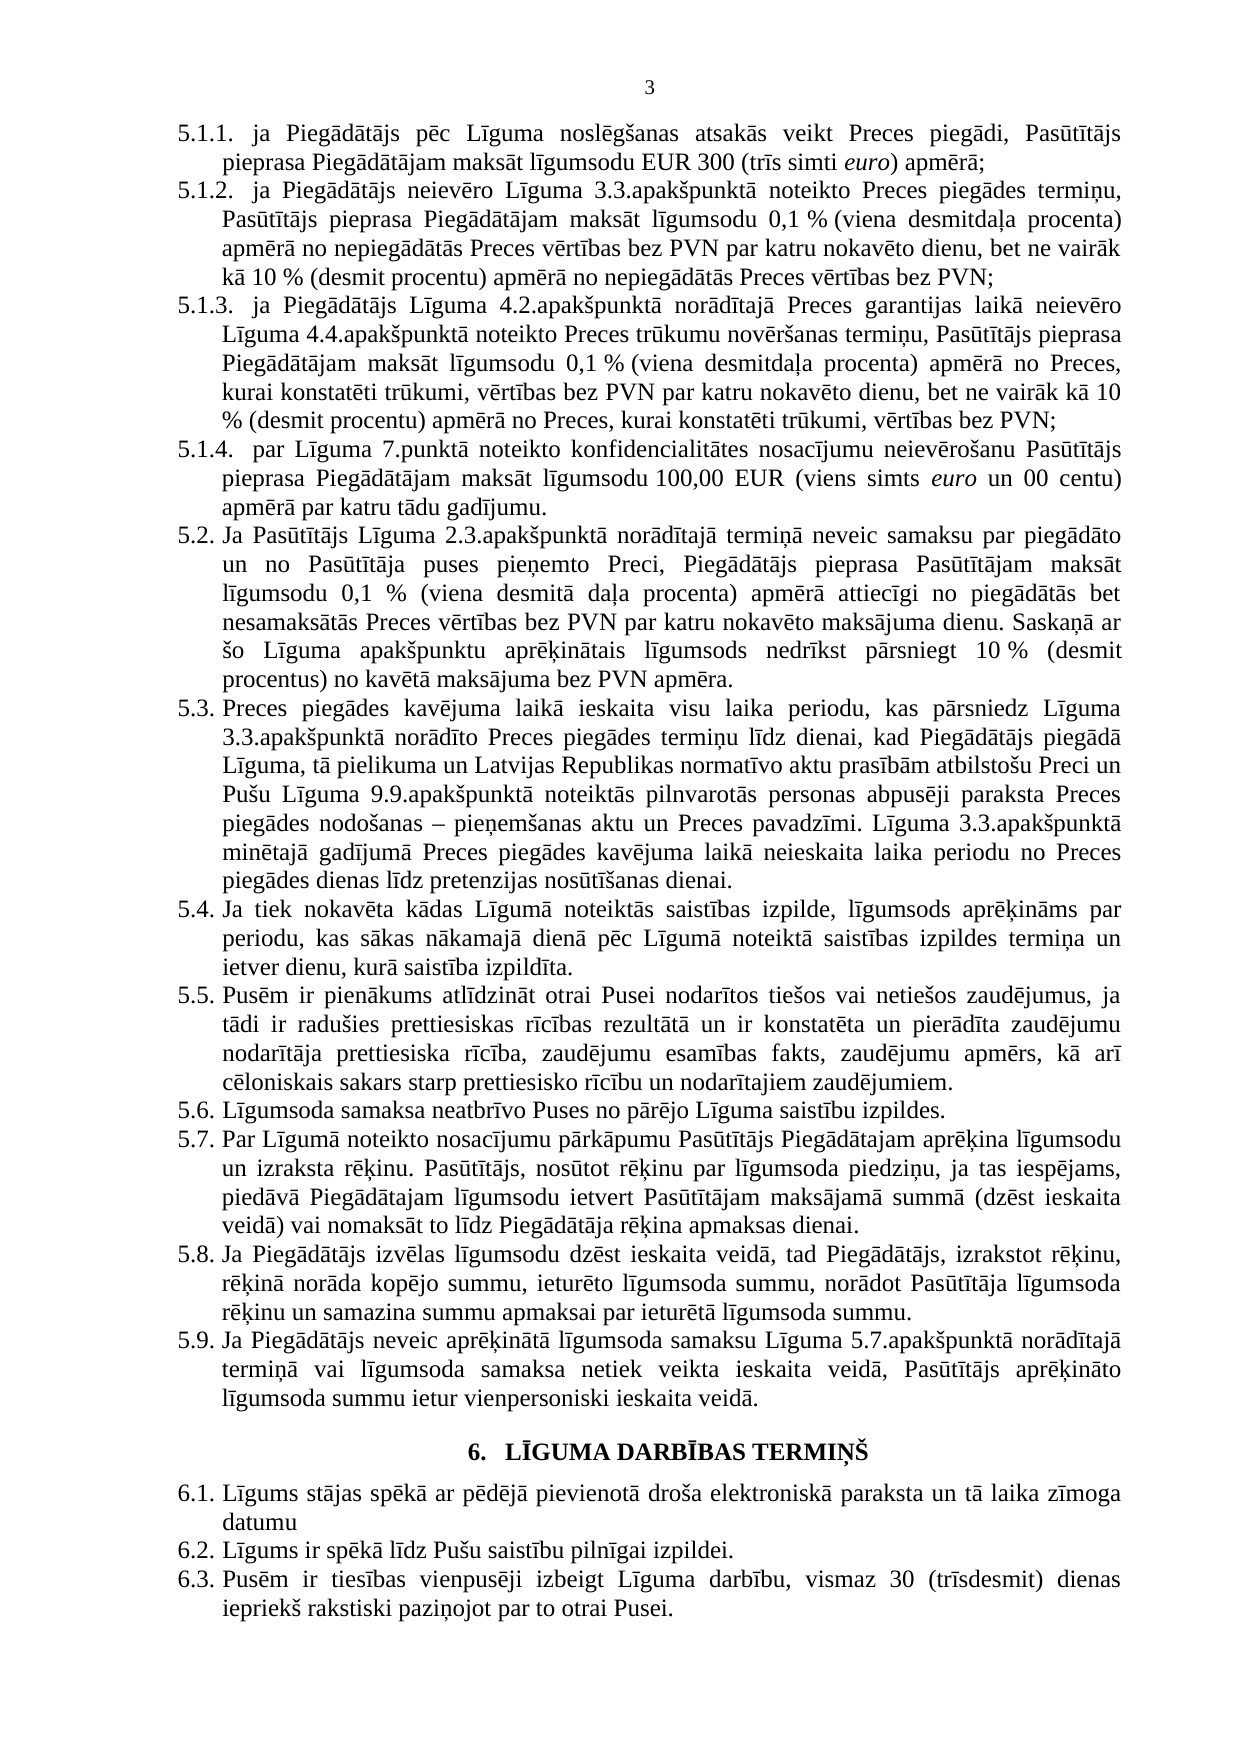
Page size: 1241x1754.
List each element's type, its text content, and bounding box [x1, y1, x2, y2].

list Pusēm ir tiesības vienpusēji izbeigt Līguma darbību, vismaz 30 (trīsdesmit) dienas iepriekš rakstiski paziņojot par to otrai Pusei. [177, 1564, 1122, 1622]
list Līgums ir spēkā līdz Pušu saistību pilnīgai izpildei. [177, 1536, 1122, 1564]
list ja Piegādātājs Līguma 4.2.apakšpunktā norādītajā Preces garantijas laikā neievēro Līguma 4.4.apakšpunktā noteikto Preces trūkumu novēršanas termiņu, Pasūtītājs pieprasa Piegādātājam maksāt līgumsodu 0,1 % (viena desmitdaļa procenta) apmērā no Preces, kurai konstatēti trūkumi, vērtības bez PVN par katru nokavēto dienu, bet ne vairāk kā 10 % (desmit procentu) apmērā no Preces, kurai konstatēti trūkumi, vērtības bez PVN; [177, 291, 1122, 434]
list Ja Piegādātājs neveic aprēķinātā līgumsoda samaksu Līguma 5.7.apakšpunktā norādītajā termiņā vai līgumsoda samaksa netiek veikta ieskaita veidā, Pasūtītājs aprēķināto līgumsoda summu ietur vienpersoniski ieskaita veidā. [177, 1326, 1122, 1412]
list par Līguma 7.punktā noteikto konfidencialitātes nosacījumu neievērošanu Pasūtītājs pieprasa Piegādātājam maksāt līgumsodu 100,00 EUR (viens simts euro un 00 centu) apmērā par katru tādu gadījumu. [177, 434, 1122, 521]
list Līgumsoda samaksa neatbrīvo Puses no pārējo Līguma saistību izpildes. [177, 1096, 1122, 1124]
list LĪGUMA DARBĪBAS TERMIŅŠ [214, 1437, 1122, 1466]
list Preces piegādes kavējuma laikā ieskaita visu laika periodu, kas pārsniedz Līguma 3.3.apakšpunktā norādīto Preces piegādes termiņu līdz dienai, kad Piegādātājs piegādā Līguma, tā pielikuma un Latvijas Republikas normatīvo aktu prasībām atbilstošu Preci un Pušu Līguma 9.9.apakšpunktā noteiktās pilnvarotās personas abpusēji paraksta Preces piegādes nodošanas – pieņemšanas aktu un Preces pavadzīmi. Līguma 3.3.apakšpunktā minētajā gadījumā Preces piegādes kavējuma laikā neieskaita laika periodu no Preces piegādes dienas līdz pretenzijas nosūtīšanas dienai. [177, 693, 1122, 894]
list ja Piegādātājs neievēro Līguma 3.3.apakšpunktā noteikto Preces piegādes termiņu, Pasūtītājs pieprasa Piegādātājam maksāt līgumsodu 0,1 % (viena desmitdaļa procenta) apmērā no nepiegādātās Preces vērtības bez PVN par katru nokavēto dienu, bet ne vairāk kā 10 % (desmit procentu) apmērā no nepiegādātās Preces vērtības bez PVN; [177, 176, 1122, 291]
list Par Līgumā noteikto nosacījumu pārkāpumu Pasūtītājs Piegādātajam aprēķina līgumsodu un izraksta rēķinu. Pasūtītājs, nosūtot rēķinu par līgumsoda piedziņu, ja tas iespējams, piedāvā Piegādātajam līgumsodu ietvert Pasūtītājam maksājamā summā (dzēst ieskaita veidā) vai nomaksāt to līdz Piegādātāja rēķina apmaksas dienai. [177, 1124, 1122, 1239]
list ja Piegādātājs pēc Līguma noslēgšanas atsakās veikt Preces piegādi, Pasūtītājs pieprasa Piegādātājam maksāt līgumsodu EUR 300 (trīs simti euro) apmērā; [177, 118, 1122, 176]
list Ja Piegādātājs izvēlas līgumsodu dzēst ieskaita veidā, tad Piegādātājs, izrakstot rēķinu, rēķinā norāda kopējo summu, ieturēto līgumsoda summu, norādot Pasūtītāja līgumsoda rēķinu un samazina summu apmaksai par ieturētā līgumsoda summu. [177, 1239, 1122, 1326]
list Pusēm ir pienākums atlīdzināt otrai Pusei nodarītos tiešos vai netiešos zaudējumus, ja tādi ir radušies prettiesiskas rīcības rezultātā un ir konstatēta un pierādīta zaudējumu nodarītāja prettiesiska rīcība, zaudējumu esamības fakts, zaudējumu apmērs, kā arī cēloniskais sakars starp prettiesisko rīcību un nodarītajiem zaudējumiem. [177, 981, 1122, 1096]
list Ja tiek nokavēta kādas Līgumā noteiktās saistības izpilde, līgumsods aprēķināms par periodu, kas sākas nākamajā dienā pēc Līgumā noteiktā saistības izpildes termiņa un ietver dienu, kurā saistība izpildīta. [177, 894, 1122, 981]
list Līgums stājas spēkā ar pēdējā pievienotā droša elektroniskā paraksta un tā laika zīmoga datumu [177, 1478, 1122, 1536]
list Ja Pasūtītājs Līguma 2.3.apakšpunktā norādītajā termiņā neveic samaksu par piegādāto un no Pasūtītāja puses pieņemto Preci, Piegādātājs pieprasa Pasūtītājam maksāt līgumsodu 0,1 % (viena desmitā daļa procenta) apmērā attiecīgi no piegādātās bet nesamaksātās Preces vērtības bez PVN par katru nokavēto maksājuma dienu. Saskaņā ar šo Līguma apakšpunktu aprēķinātais līgumsods nedrīkst pārsniegt 10 % (desmit procentus) no kavētā maksājuma bez PVN apmēra. [177, 521, 1122, 693]
